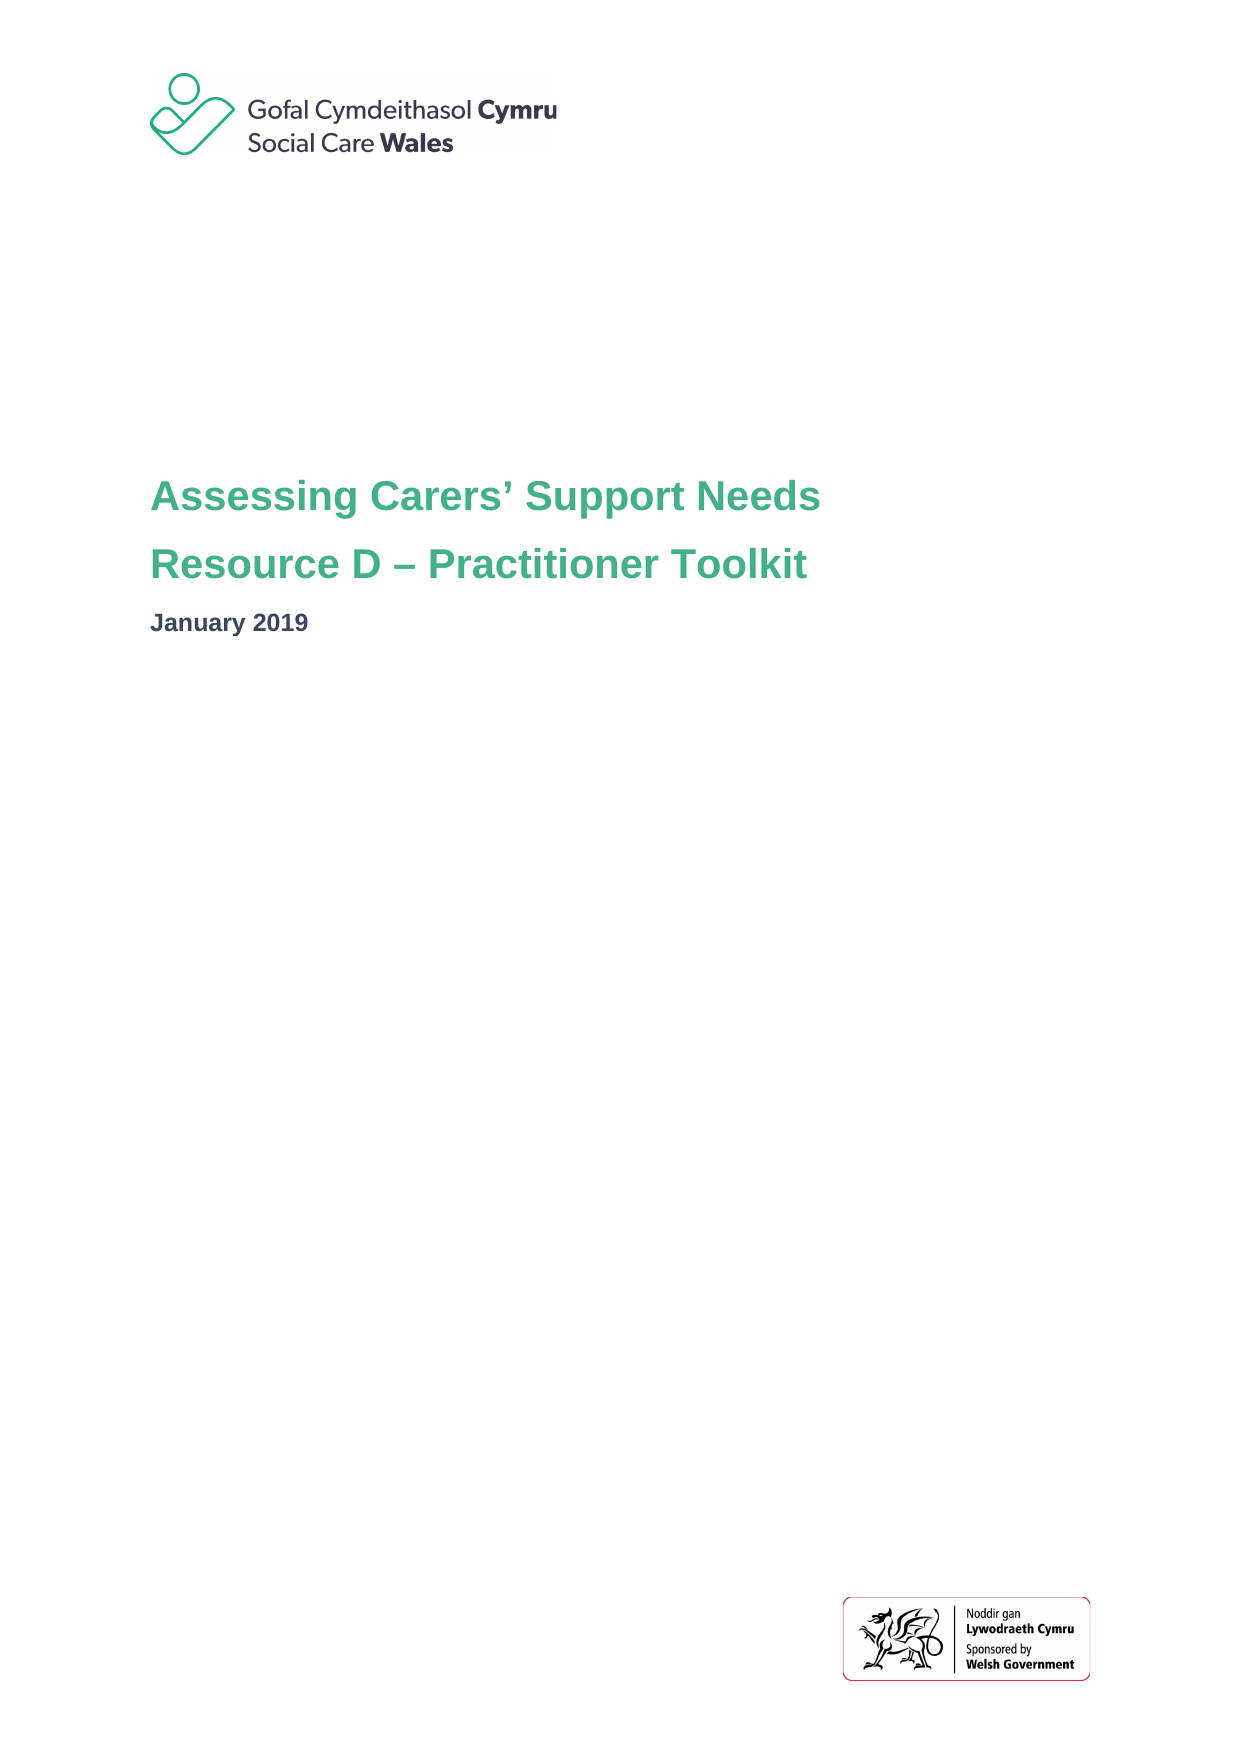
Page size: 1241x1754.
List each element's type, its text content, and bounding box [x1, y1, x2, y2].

text Resource D – Practitioner Toolkit [150, 540, 1090, 588]
text Assessing Carers’ Support Needs [150, 471, 1090, 519]
picture [842, 1597, 1091, 1681]
text January 2019 [150, 608, 1090, 637]
picture [150, 73, 557, 155]
